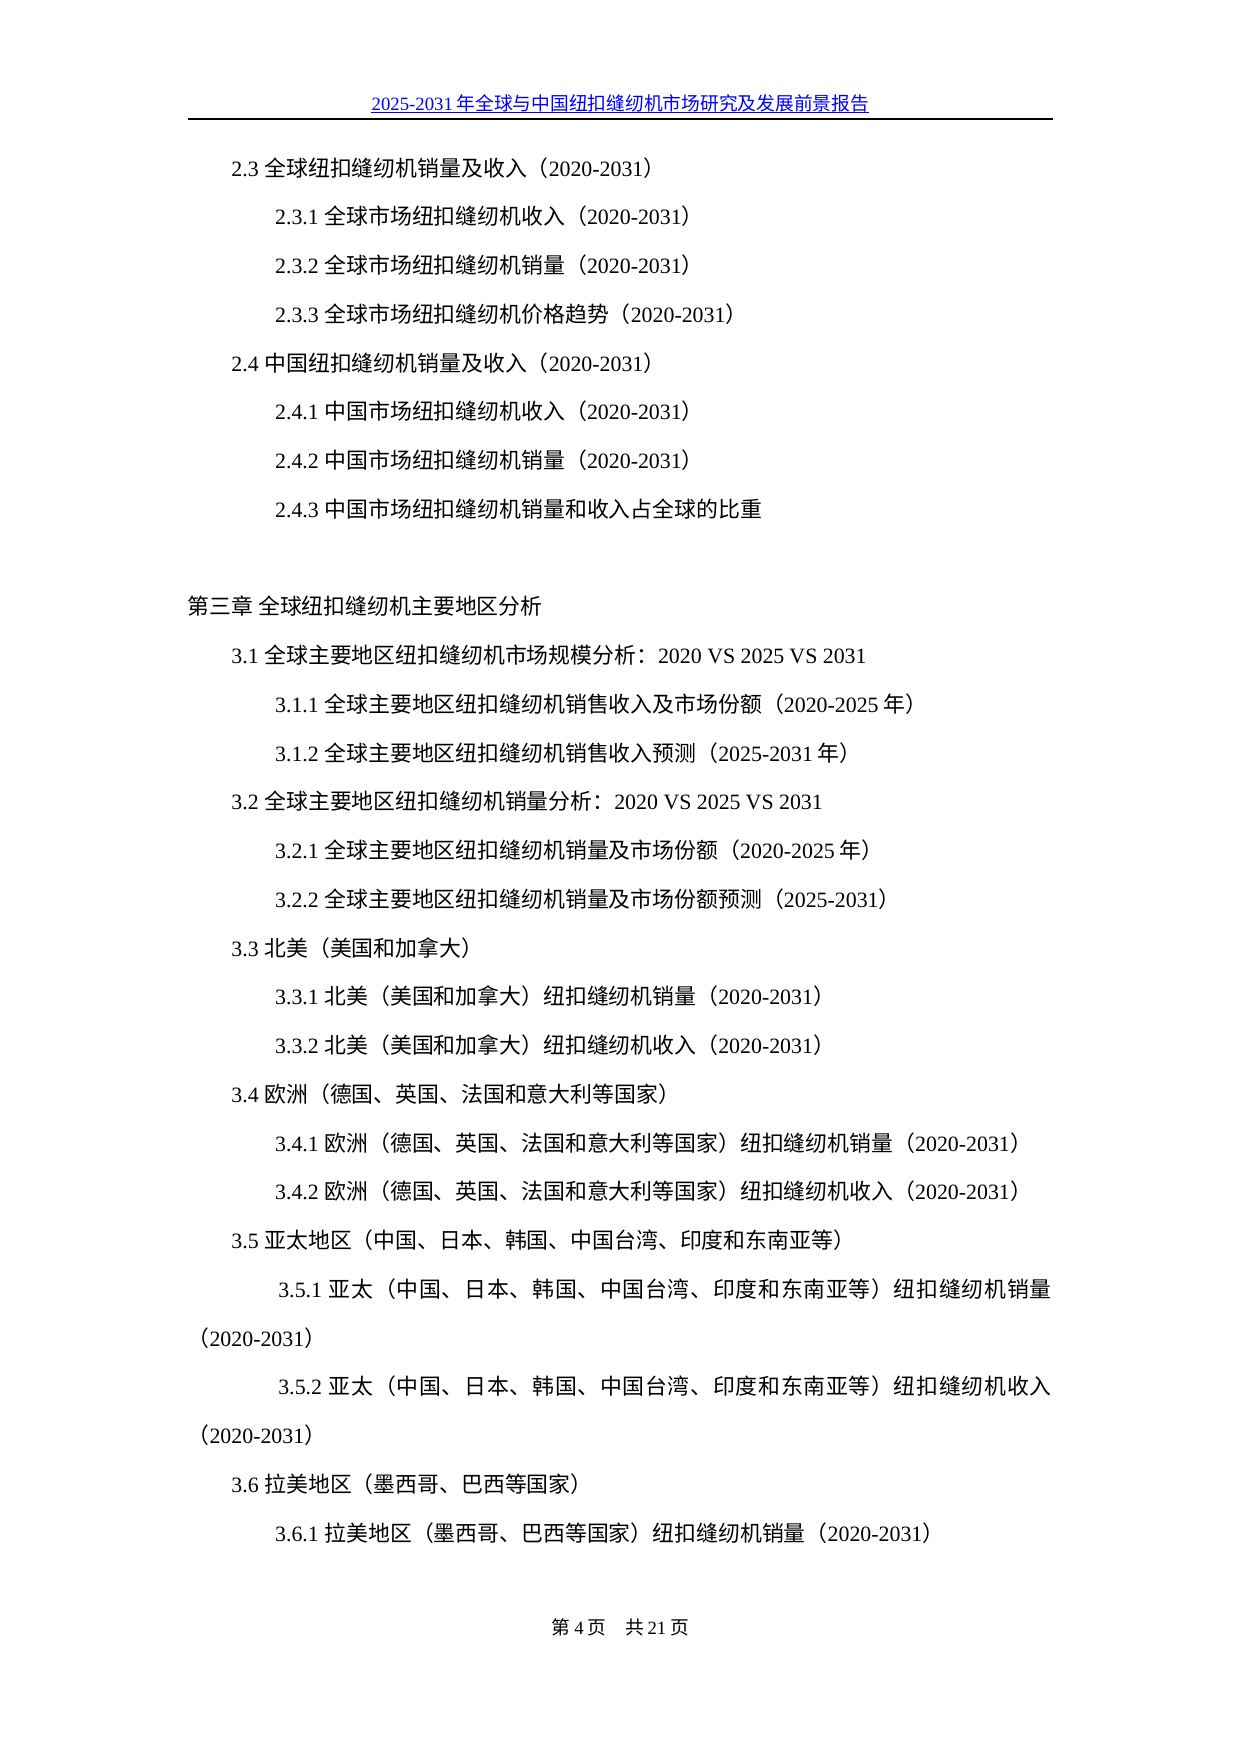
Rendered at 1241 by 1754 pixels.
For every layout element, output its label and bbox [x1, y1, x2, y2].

text [187, 150, 1053, 1548]
